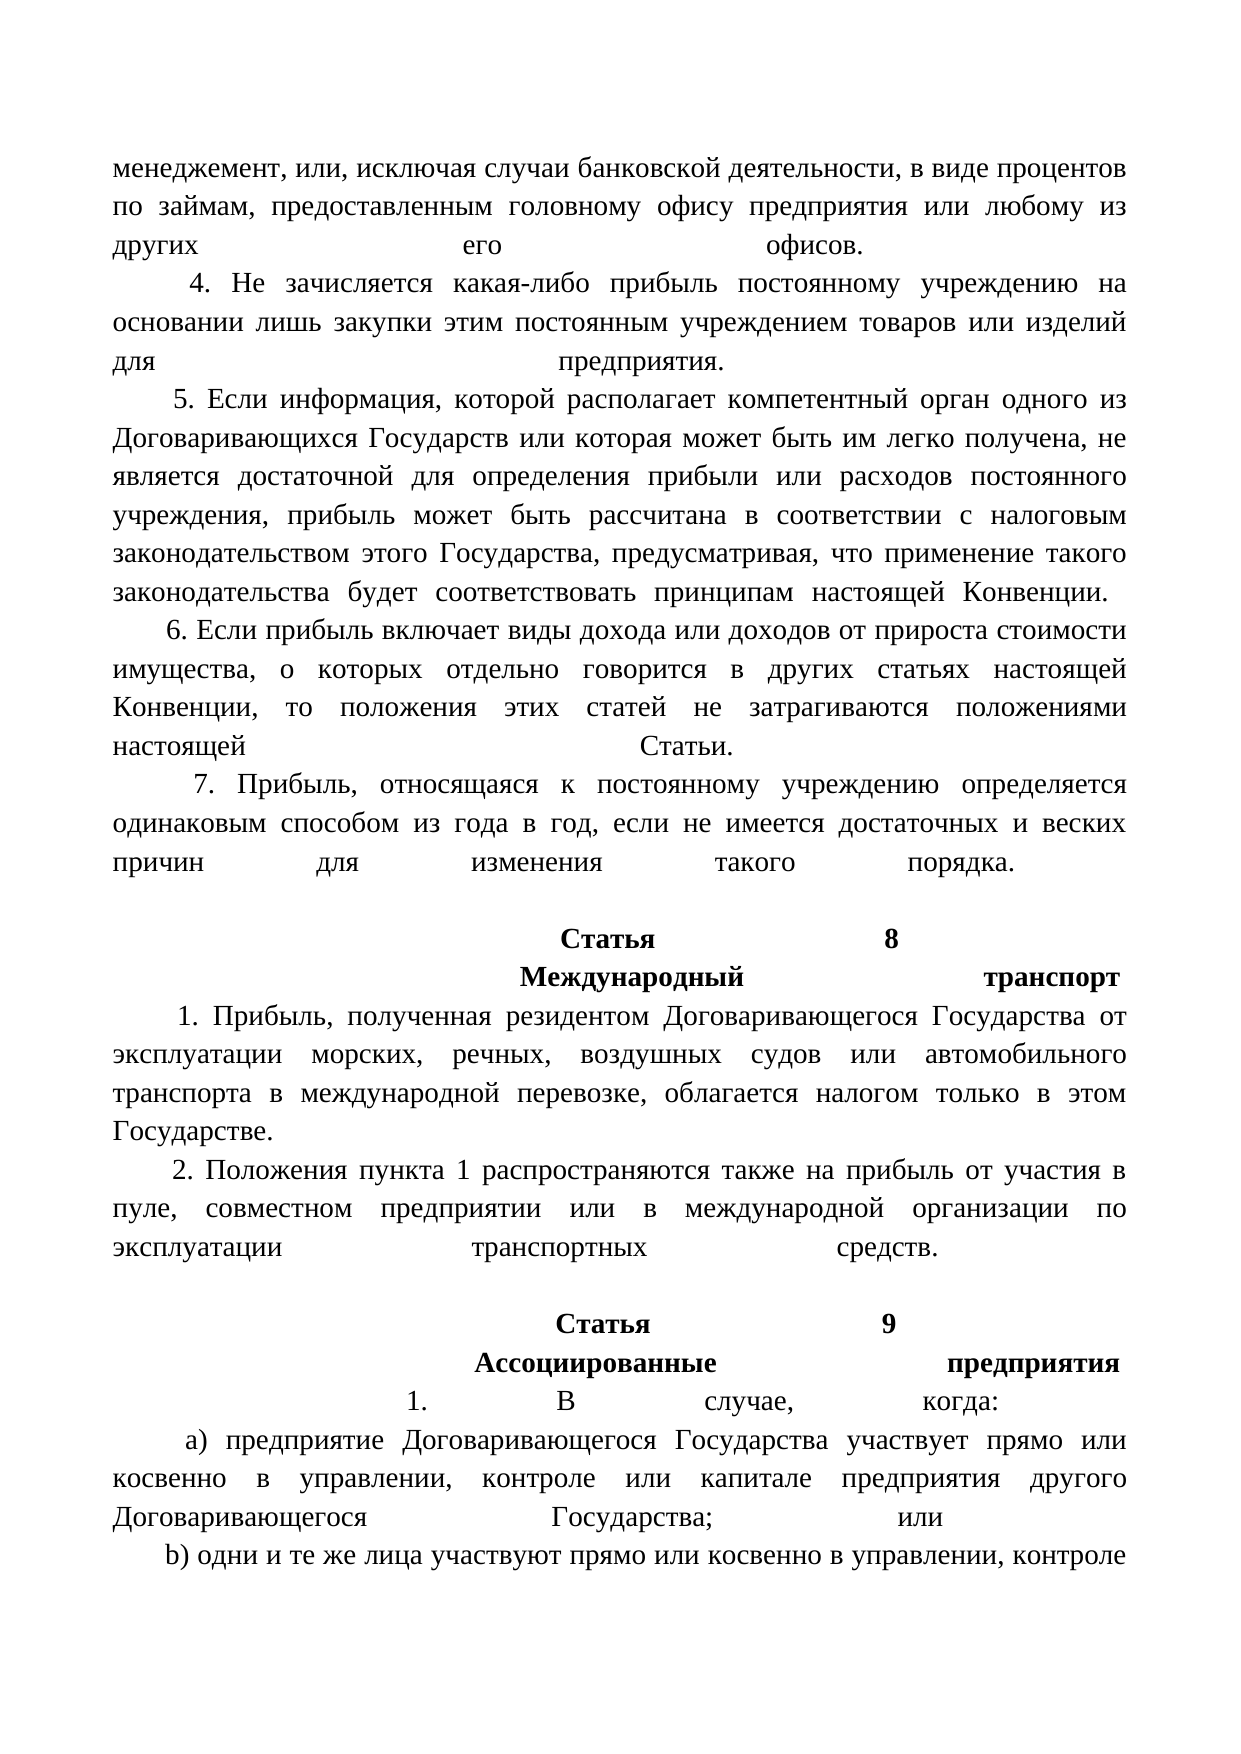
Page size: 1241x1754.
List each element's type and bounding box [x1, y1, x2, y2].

text [112, 150, 1128, 1571]
